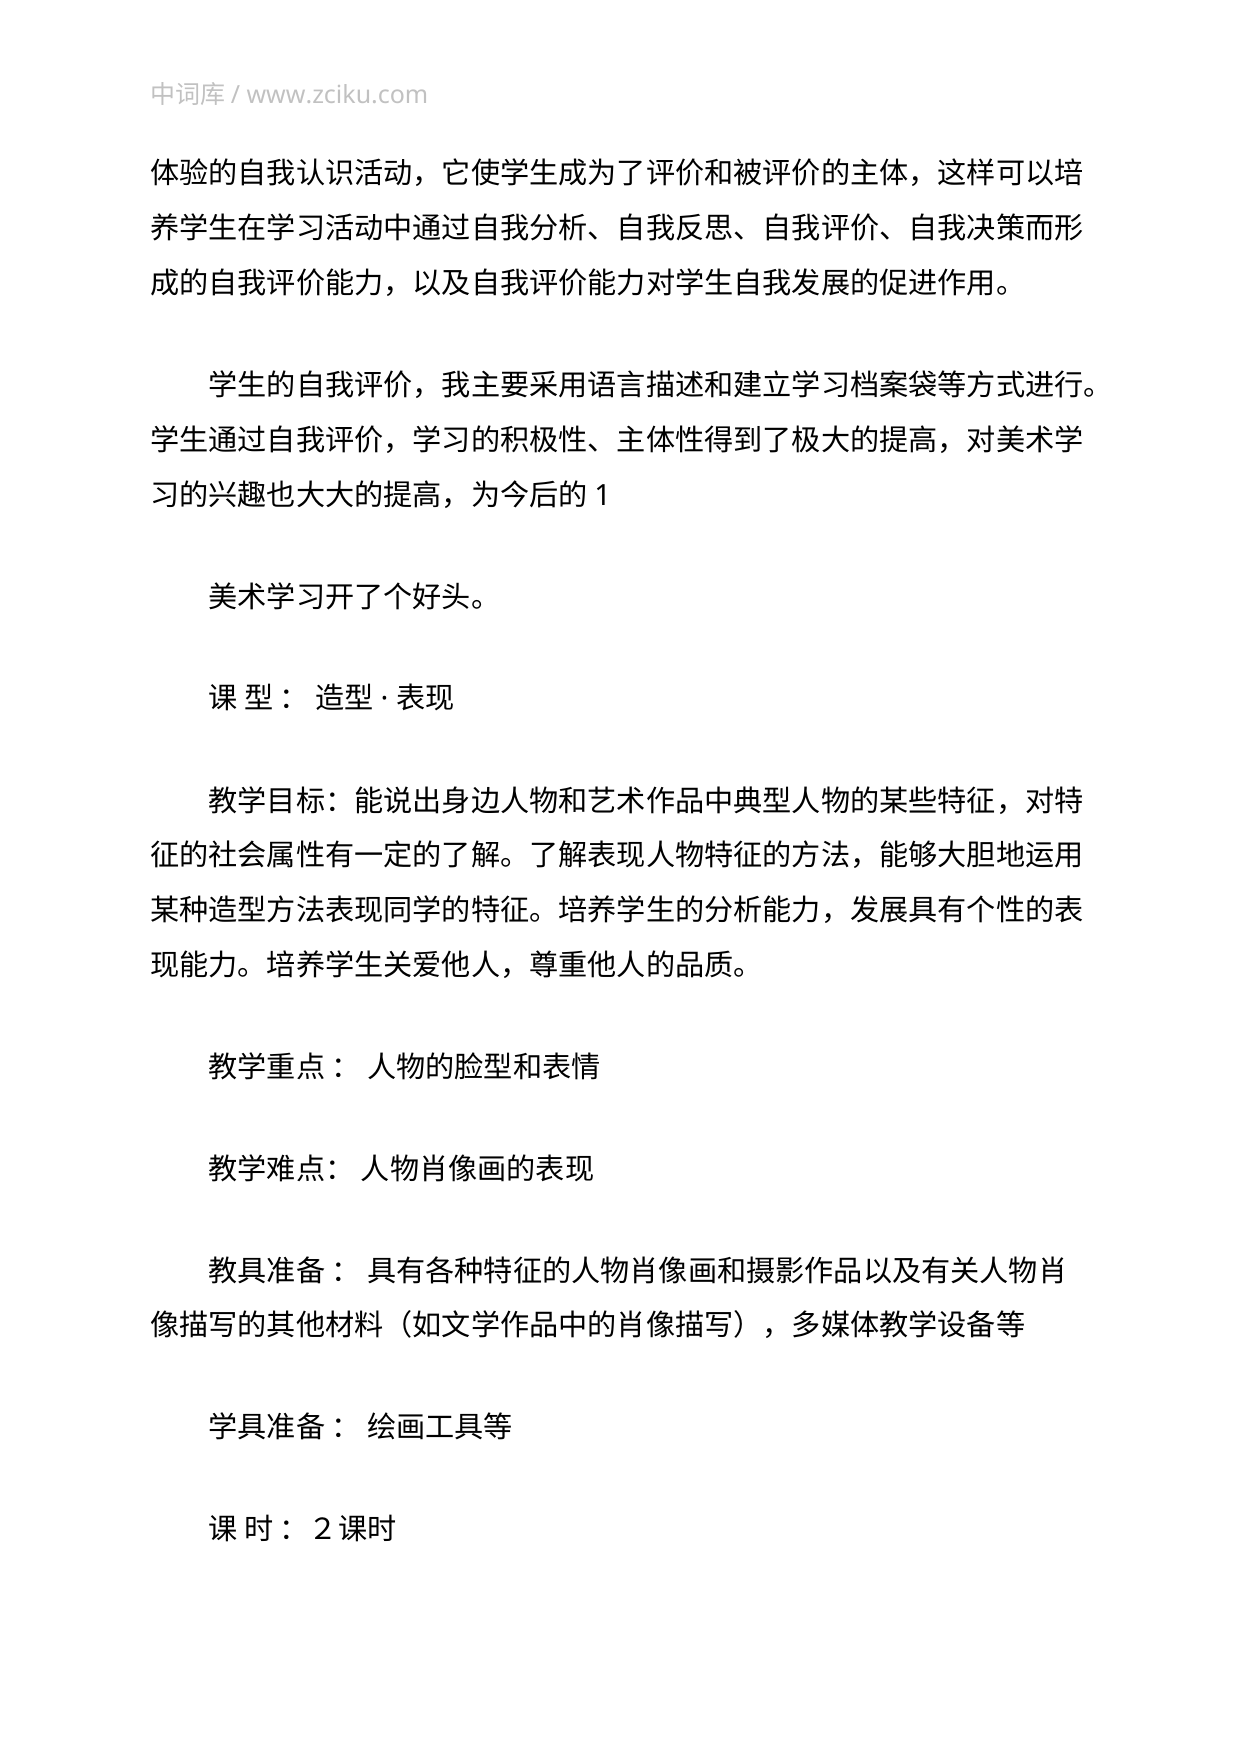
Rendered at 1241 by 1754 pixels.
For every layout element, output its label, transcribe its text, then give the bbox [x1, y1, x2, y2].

text 教学目标：能说出身边人物和艺术作品中典型人物的某些特征，对特征的社会属性有一定的了解。了解表现人物特征的方法，能够大胆地运用某种造型方法表现同学的特征。培养学生的分析能力，发展具有个性的表现能力。培养学生关爱他人，尊重他人的品质。 [150, 777, 1090, 984]
text 教学难点： 人物肖像画的表现 [150, 1145, 1090, 1188]
text 课 时 ：２课时 [150, 1506, 1090, 1548]
text 学具准备 ： 绘画工具等 [150, 1404, 1090, 1446]
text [150, 150, 1090, 302]
text 教具准备 ： 具有各种特征的人物肖像画和摄影作品以及有关人物肖像描写的其他材料（如文学作品中的肖像描写），多媒体教学设备等 [150, 1247, 1090, 1344]
text 学生的自我评价，我主要采用语言描述和建立学习档案袋等方式进行。学生通过自我评价，学习的积极性、主体性得到了极大的提高，对美术学习的兴趣也大大的提高，为今后的 1 [150, 362, 1090, 514]
text 美术学习开了个好头。 [150, 573, 1090, 616]
text 教学重点 ： 人物的脸型和表情 [150, 1043, 1090, 1086]
text 课 型 ： 造型 · 表现 [150, 675, 1090, 717]
